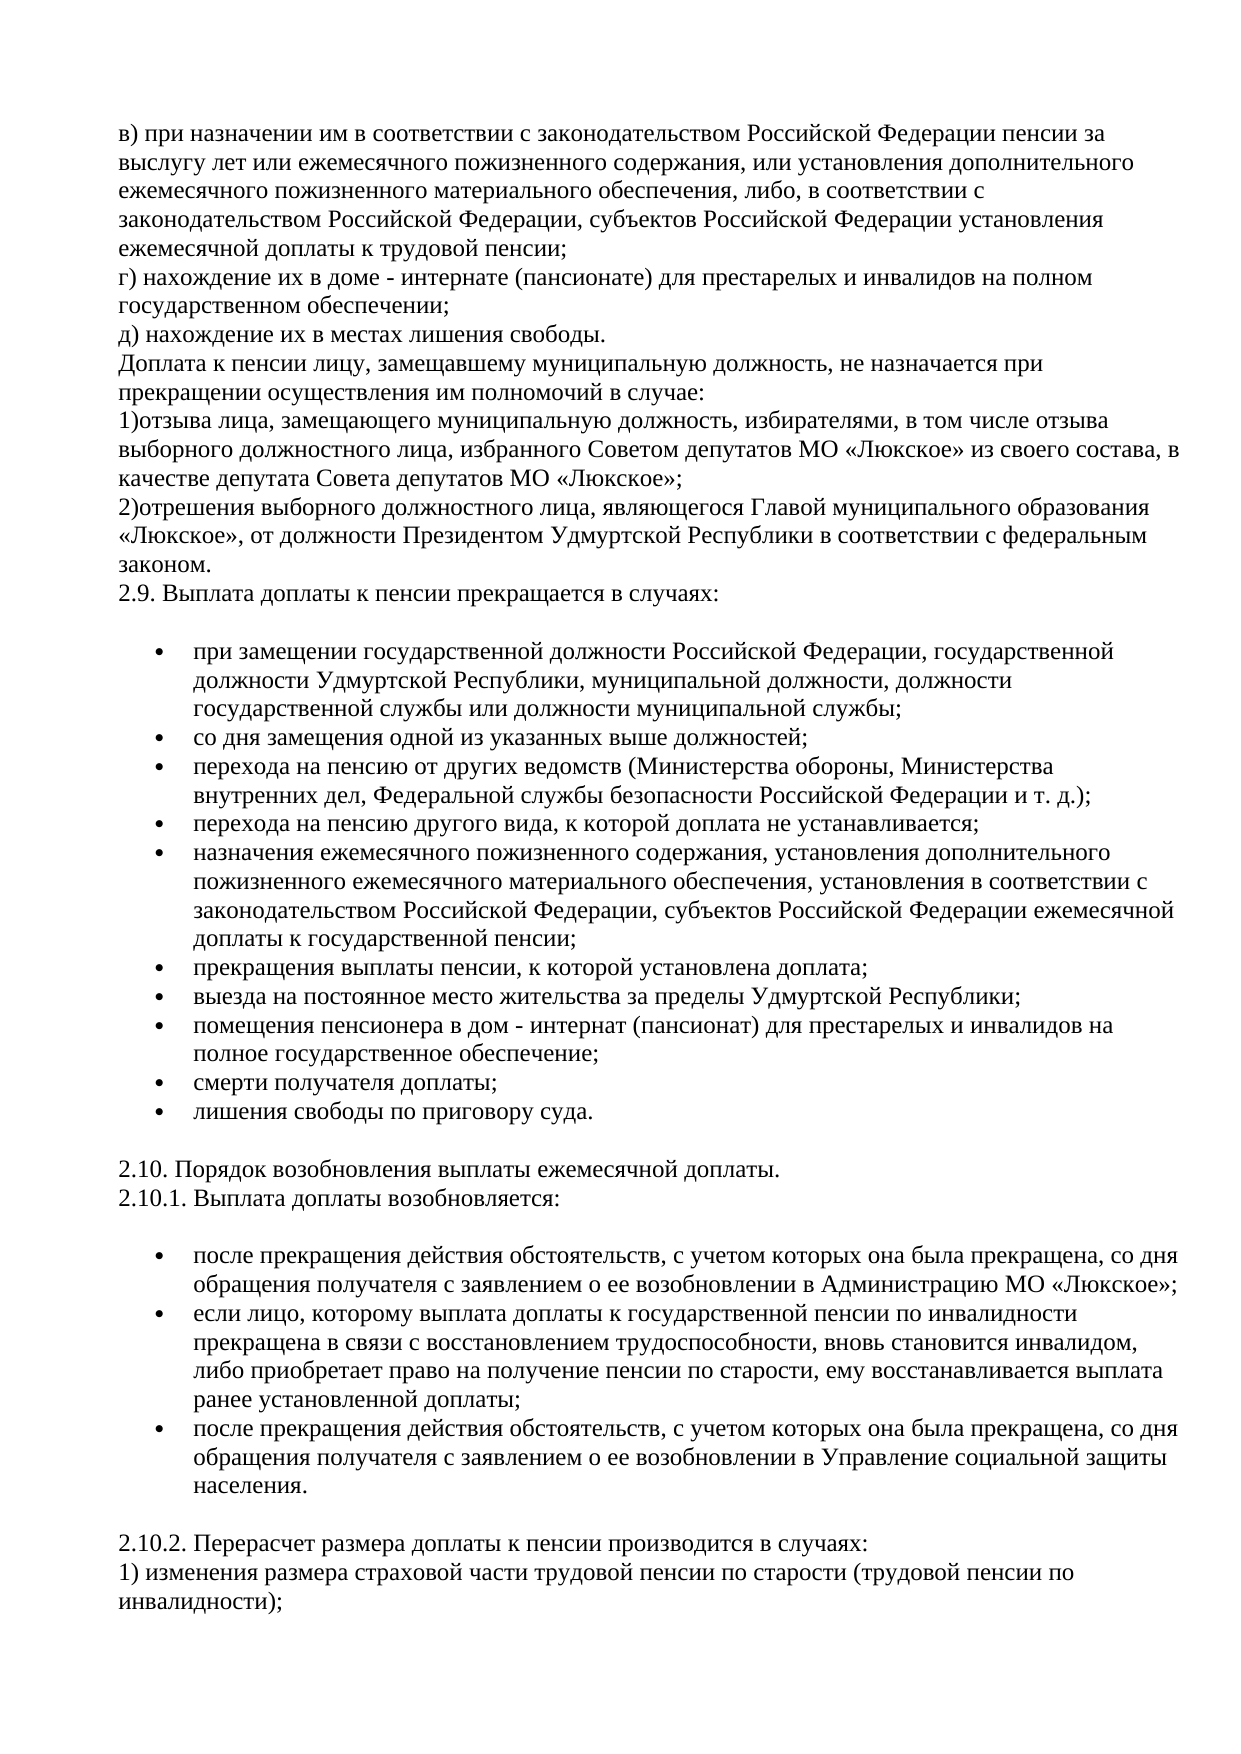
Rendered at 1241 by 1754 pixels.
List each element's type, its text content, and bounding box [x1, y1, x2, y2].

list если лицо, которому выплата доплаты к государственной пенсии по инвалидности прекращена в связи с восстановлением трудоспособности, вновь становится инвалидом, либо приобретает право на получение пенсии по старости, ему восстанавливается выплата ранее установленной доплаты; [156, 1298, 1181, 1413]
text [118, 1528, 1181, 1615]
list после прекращения действия обстоятельств, с учетом которых она была прекращена, со дня обращения получателя с заявлением о ее возобновлении в Администрацию МО «Люкское»; [156, 1241, 1181, 1298]
list назначения ежемесячного пожизненного содержания, установления дополнительного пожизненного ежемесячного материального обеспечения, установления в соответствии с законодательством Российской Федерации, субъектов Российской Федерации ежемесячной доплаты к государственной пенсии; [156, 837, 1181, 952]
list перехода на пенсию от других ведомств (Министерства обороны, Министерства внутренних дел, Федеральной службы безопасности Российской Федерации и т. д.); [156, 751, 1181, 808]
list выезда на постоянное место жительства за пределы Удмуртской Республики; [156, 981, 1181, 1010]
list помещения пенсионера в дом - интернат (пансионат) для престарелых и инвалидов на полное государственное обеспечение; [156, 1010, 1181, 1067]
list со дня замещения одной из указанных выше должностей; [156, 722, 1181, 751]
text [118, 118, 1181, 607]
list лишения свободы по приговору суда. [156, 1096, 1181, 1125]
list при замещении государственной должности Российской Федерации, государственной должности Удмуртской Республики, муниципальной должности, должности государственной службы или должности муниципальной службы; [156, 636, 1181, 722]
list перехода на пенсию другого вида, к которой доплата не устанавливается; [156, 808, 1181, 837]
text 2.10. Порядок возобновления выплаты ежемесячной доплаты. 2.10.1. Выплата доплаты возобновляется: [118, 1154, 1181, 1211]
list смерти получателя доплаты; [156, 1067, 1181, 1096]
list прекращения выплаты пенсии, к которой установлена доплата; [156, 952, 1181, 981]
list после прекращения действия обстоятельств, с учетом которых она была прекращена, со дня обращения получателя с заявлением о ее возобновлении в Управление социальной защиты населения. [156, 1413, 1181, 1499]
